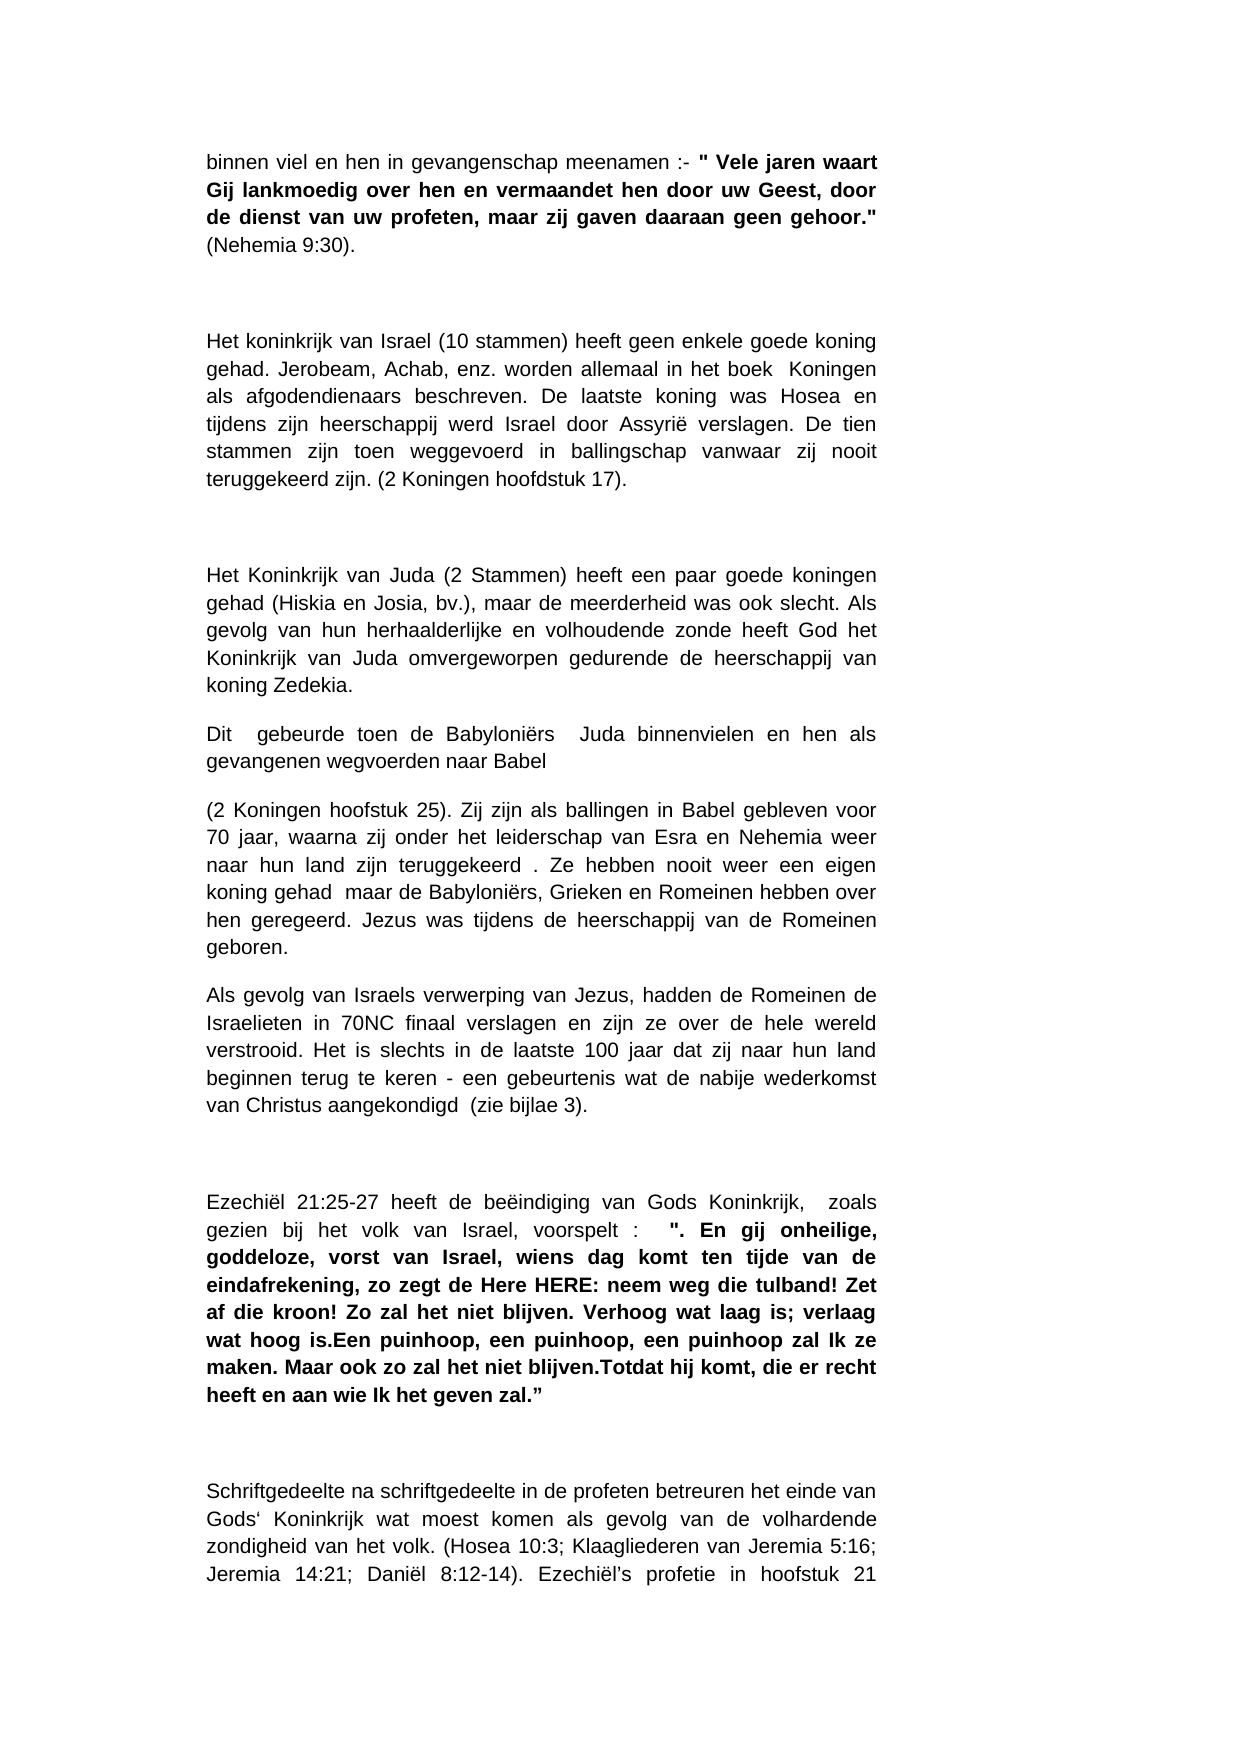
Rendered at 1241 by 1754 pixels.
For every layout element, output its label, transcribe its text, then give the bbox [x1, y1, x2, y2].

text Het koninkrijk van Israel (10 stammen) heeft geen enkele goede koning gehad. Jerobeam, Achab, enz. worden allemaal in het boek Koningen als afgodendienaars beschreven. De laatste koning was Hosea en tijdens zijn heerschappij werd Israel door Assyrië verslagen. De tien stammen zijn toen weggevoerd in ballingschap vanwaar zij nooit teruggekeerd zijn. (2 Koningen hoofdstuk 17). [206, 329, 878, 491]
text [206, 1479, 878, 1586]
text Als gevolg van Israels verwerping van Jezus, hadden de Romeinen de Israelieten in 70NC finaal verslagen en zijn ze over de hele wereld verstrooid. Het is slechts in de laatste 100 jaar dat zij naar hun land beginnen terug te keren - een gebeurtenis wat de nabije wederkomst van Christus aangekondigd (zie bijlae 3). [206, 983, 878, 1117]
text Dit gebeurde toen de Babyloniërs Juda binnenvielen en hen als gevangenen wegvoerden naar Babel [206, 722, 878, 773]
text Het Koninkrijk van Juda (2 Stammen) heeft een paar goede koningen gehad (Hiskia en Josia, bv.), maar de meerderheid was ook slecht. Als gevolg van hun herhaalderlijke en volhoudende zonde heeft God het Koninkrijk van Juda omvergeworpen gedurende de heerschappij van koning Zedekia. [206, 563, 878, 697]
text (2 Koningen hoofstuk 25). Zij zijn als ballingen in Babel gebleven voor 70 jaar, waarna zij onder het leiderschap van Esra en Nehemia weer naar hun land zijn teruggekeerd . Ze hebben nooit weer een eigen koning gehad maar de Babyloniërs, Grieken en Romeinen hebben over hen geregeerd. Jezus was tijdens de heerschappij van de Romeinen geboren. [206, 797, 878, 959]
text Ezechiël 21:25-27 heeft de beëindiging van Gods Koninkrijk, zoals gezien bij het volk van Israel, voorspelt : ". En gij onheilige, goddeloze, vorst van Israel, wiens dag komt ten tijde van de eindafrekening, zo zegt de Here HERE: neem weg die tulband! Zet af die kroon! Zo zal het niet blijven. Verhoog wat laag is; verlaag wat hoog is.Een puinhoop, een puinhoop, een puinhoop zal Ik ze maken. Maar ook zo zal het niet blijven.Totdat hij komt, die er recht heeft en aan wie Ik het geven zal.” [206, 1190, 878, 1406]
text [206, 150, 878, 256]
